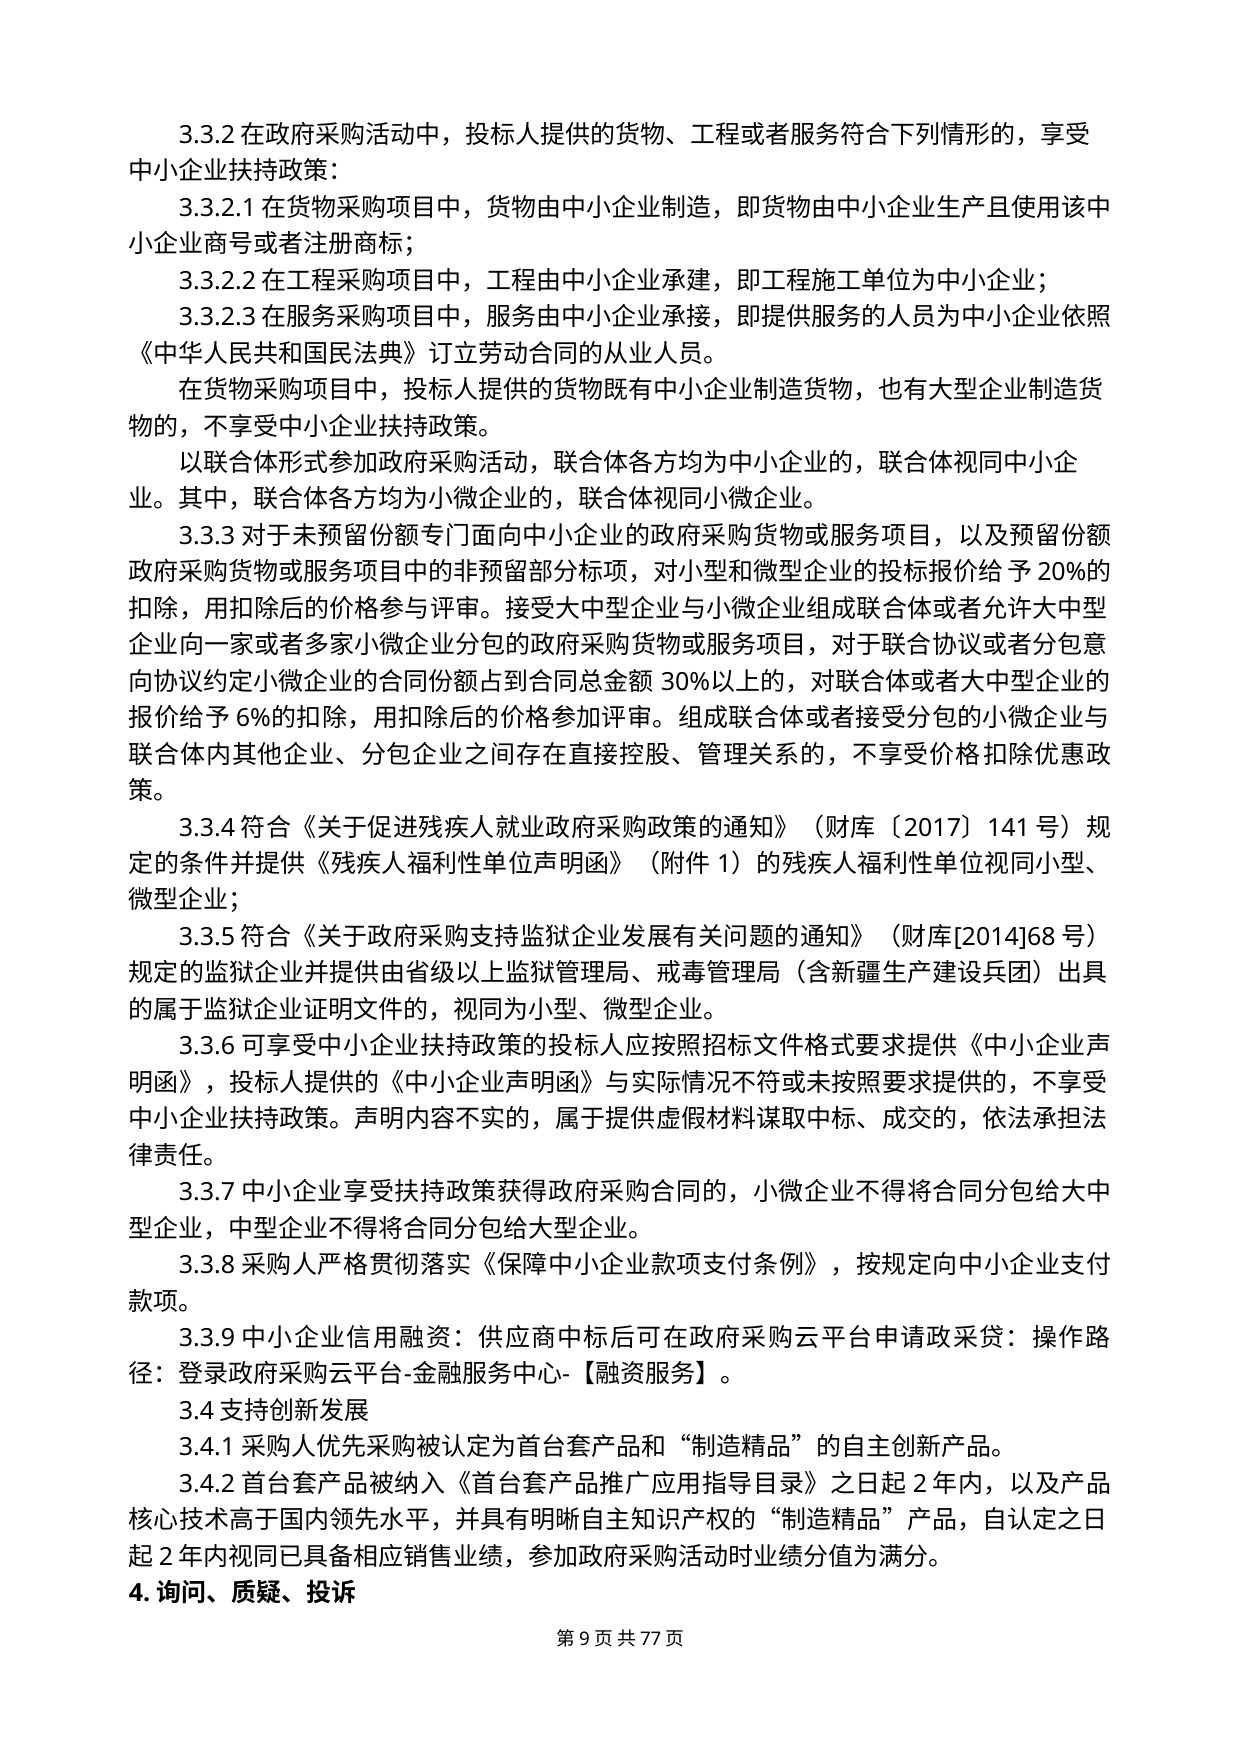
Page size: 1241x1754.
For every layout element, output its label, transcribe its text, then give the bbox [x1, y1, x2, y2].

text 3.3.9中小企业信用融资：供应商中标后可在政府采购云平台申请政采贷：操作路径：登录政府采购云平台-金融服务中心-【融资服务】。 [129, 1317, 1111, 1390]
text 3.3.2.1在货物采购项目中，货物由中小企业制造，即货物由中小企业生产且使用该中小企业商号或者注册商标； [129, 187, 1111, 260]
text 3.3.4符合《关于促进残疾人就业政府采购政策的通知》（财库〔2017〕141号）规定的条件并提供《残疾人福利性单位声明函》（附件1）的残疾人福利性单位视同小型、微型企业； [129, 807, 1111, 916]
text 3.3.5符合《关于政府采购支持监狱企业发展有关问题的通知》（财库[2014]68号）规定的监狱企业并提供由省级以上监狱管理局、戒毒管理局（含新疆生产建设兵团）出具的属于监狱企业证明文件的，视同为小型、微型企业。 [129, 916, 1111, 1026]
text 3.3.6可享受中小企业扶持政策的投标人应按照招标文件格式要求提供《中小企业声明函》，投标人提供的《中小企业声明函》与实际情况不符或未按照要求提供的，不享受中小企业扶持政策。声明内容不实的，属于提供虚假材料谋取中标、成交的，依法承担法律责任。 [129, 1026, 1111, 1171]
text 3.3.8采购人严格贯彻落实《保障中小企业款项支付条例》，按规定向中小企业支付款项。 [129, 1244, 1111, 1317]
text 3.4.1 采购人优先采购被认定为首台套产品和“制造精品”的自主创新产品。 [129, 1427, 1111, 1463]
text 3.3.3对于未预留份额专门面向中小企业的政府采购货物或服务项目，以及预留份额政府采购货物或服务项目中的非预留部分标项，对小型和微型企业的投标报价给予20%的扣除，用扣除后的价格参与评审。接受大中型企业与小微企业组成联合体或者允许大中型企业向一家或者多家小微企业分包的政府采购货物或服务项目，对于联合协议或者分包意向协议约定小微企业的合同份额占到合同总金额30%以上的，对联合体或者大中型企业的报价给予6%的扣除，用扣除后的价格参加评审。组成联合体或者接受分包的小微企业与联合体内其他企业、分包企业之间存在直接控股、管理关系的，不享受价格扣除优惠政策。 [129, 515, 1111, 807]
text 3.4.2首台套产品被纳入《首台套产品推广应用指导目录》之日起2年内，以及产品核心技术高于国内领先水平，并具有明晰自主知识产权的“制造精品”产品，自认定之日起2年内视同已具备相应销售业绩，参加政府采购活动时业绩分值为满分。 [129, 1463, 1111, 1572]
text 3.3.2在政府采购活动中，投标人提供的货物、工程或者服务符合下列情形的，享受中小企业扶持政策： [129, 114, 1111, 187]
text 3.4支持创新发展 [129, 1390, 1111, 1427]
text 3.3.7中小企业享受扶持政策获得政府采购合同的，小微企业不得将合同分包给大中型企业，中型企业不得将合同分包给大型企业。 [129, 1171, 1111, 1244]
text 4. 询问、质疑、投诉 [129, 1572, 1111, 1609]
text 3.3.2.2在工程采购项目中，工程由中小企业承建，即工程施工单位为中小企业； [129, 260, 1111, 296]
text 3.3.2.3在服务采购项目中，服务由中小企业承接，即提供服务的人员为中小企业依照《中华人民共和国民法典》订立劳动合同的从业人员。 [129, 296, 1111, 369]
text 以联合体形式参加政府采购活动，联合体各方均为中小企业的，联合体视同中小企业。其中，联合体各方均为小微企业的，联合体视同小微企业。 [129, 442, 1111, 515]
text 在货物采购项目中，投标人提供的货物既有中小企业制造货物，也有大型企业制造货物的，不享受中小企业扶持政策。 [129, 369, 1111, 442]
